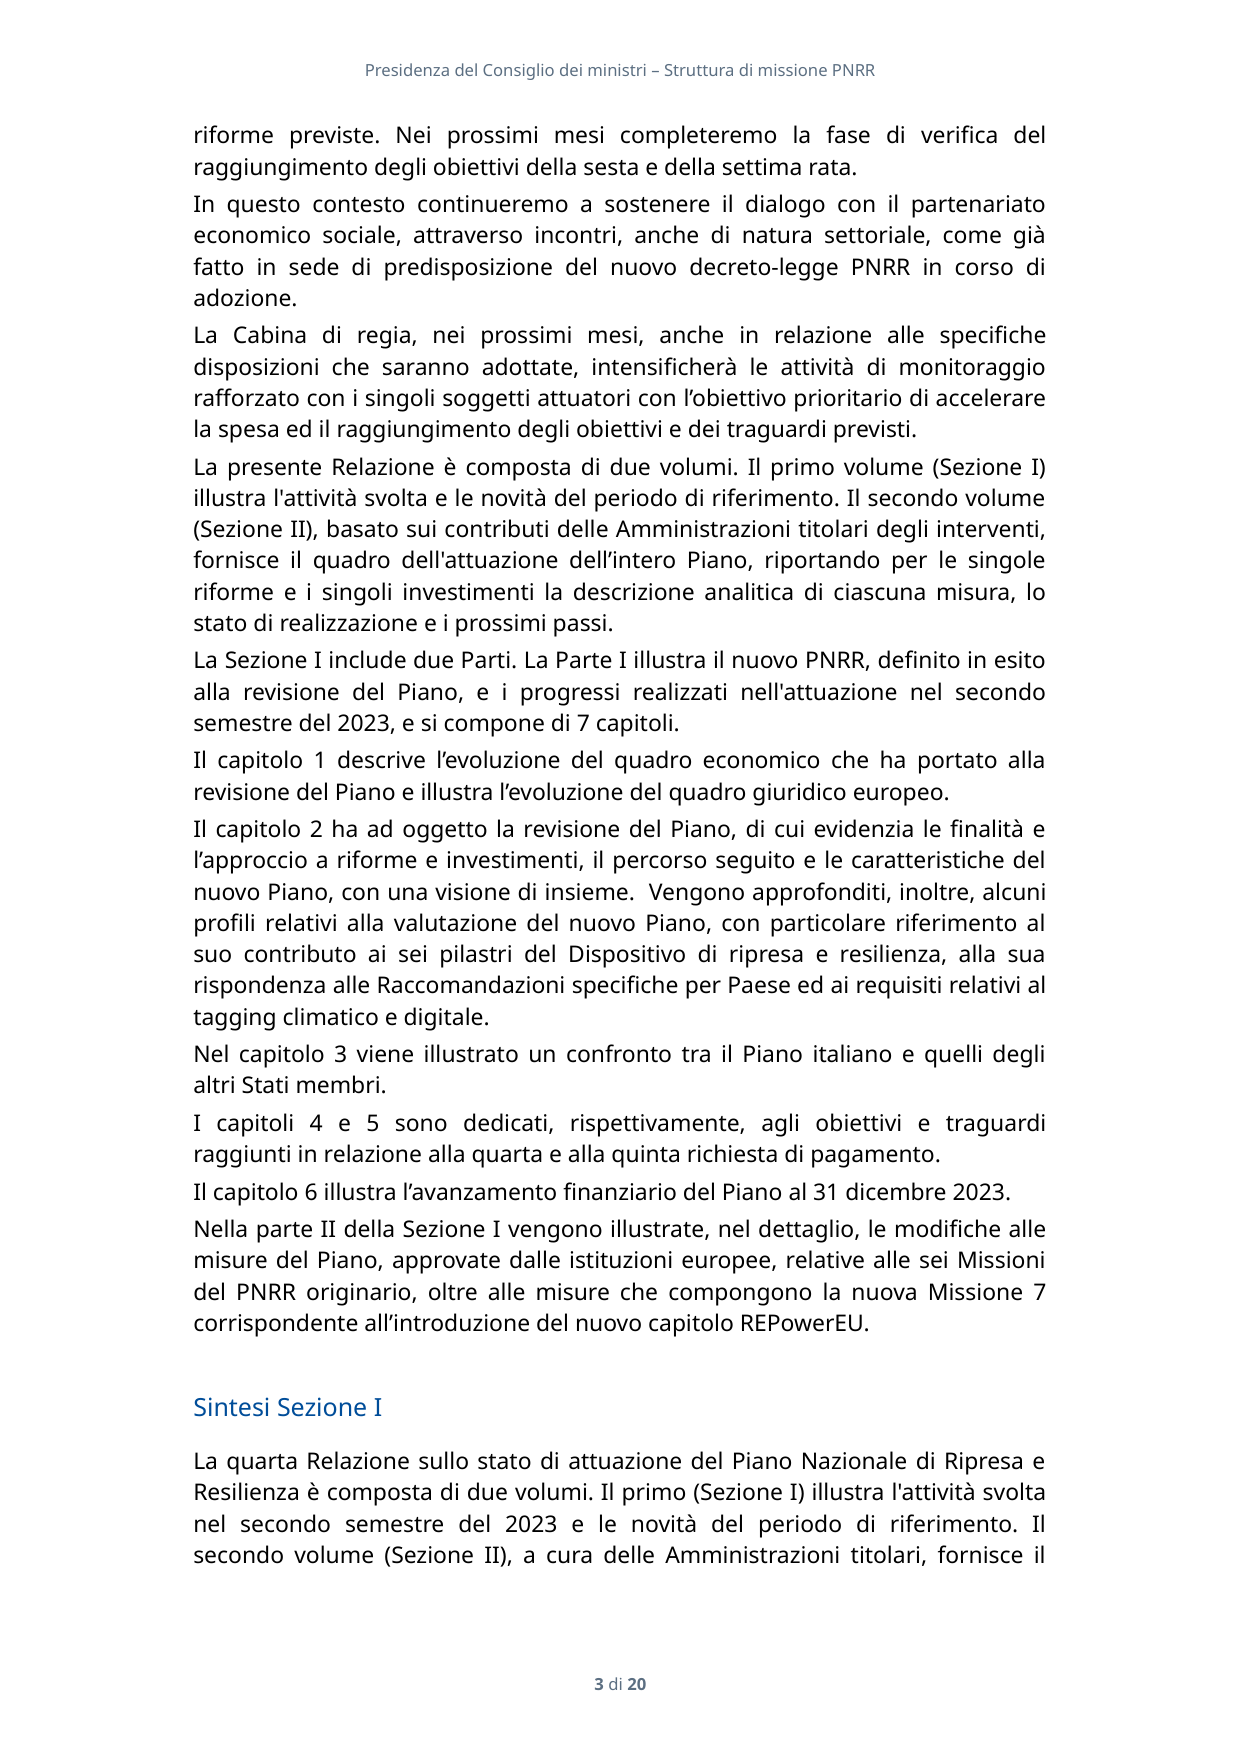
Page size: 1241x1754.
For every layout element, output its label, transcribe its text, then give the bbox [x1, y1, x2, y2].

text Nella parte II della Sezione I vengono illustrate, nel dettaglio, le modifiche alle misure del Piano, approvate dalle istituzioni europee, relative alle sei Missioni del PNRR originario, oltre alle misure che compongono la nuova Missione 7 corrispondente all’introduzione del nuovo capitolo REPowerEU. [193, 1213, 1047, 1338]
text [193, 1445, 1047, 1570]
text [193, 119, 1047, 182]
text Il capitolo 1 descrive l’evoluzione del quadro economico che ha portato alla revisione del Piano e illustra l’evoluzione del quadro giuridico europeo. [193, 744, 1047, 807]
text Nel capitolo 3 viene illustrato un confronto tra il Piano italiano e quelli degli altri Stati membri. [193, 1038, 1047, 1101]
text La Sezione I include due Parti. La Parte I illustra il nuovo PNRR, definito in esito alla revisione del Piano, e i progressi realizzati nell'attuazione nel secondo semestre del 2023, e si compone di 7 capitoli. [193, 644, 1047, 738]
text Il capitolo 2 ha ad oggetto la revisione del Piano, di cui evidenzia le finalità e l’approccio a riforme e investimenti, il percorso seguito e le caratteristiche del nuovo Piano, con una visione di insieme. Vengono approfonditi, inoltre, alcuni profili relativi alla valutazione del nuovo Piano, con particolare riferimento al suo contributo ai sei pilastri del Dispositivo di ripresa e resilienza, alla sua rispondenza alle Raccomandazioni specifiche per Paese ed ai requisiti relativi al tagging climatico e digitale. [193, 813, 1047, 1032]
text In questo contesto continueremo a sostenere il dialogo con il partenariato economico sociale, attraverso incontri, anche di natura settoriale, come già fatto in sede di predisposizione del nuovo decreto-legge PNRR in corso di adozione. [193, 188, 1047, 313]
subtitle Sintesi Sezione I [193, 1390, 1047, 1424]
text La Cabina di regia, nei prossimi mesi, anche in relazione alle specifiche disposizioni che saranno adottate, intensificherà le attività di monitoraggio rafforzato con i singoli soggetti attuatori con l’obiettivo prioritario di accelerare la spesa ed il raggiungimento degli obiettivi e dei traguardi previsti. [193, 319, 1047, 444]
text La presente Relazione è composta di due volumi. Il primo volume (Sezione I) illustra l'attività svolta e le novità del periodo di riferimento. Il secondo volume (Sezione II), basato sui contributi delle Amministrazioni titolari degli interventi, fornisce il quadro dell'attuazione dell’intero Piano, riportando per le singole riforme e i singoli investimenti la descrizione analitica di ciascuna misura, lo stato di realizzazione e i prossimi passi. [193, 451, 1047, 638]
text I capitoli 4 e 5 sono dedicati, rispettivamente, agli obiettivi e traguardi raggiunti in relazione alla quarta e alla quinta richiesta di pagamento. [193, 1107, 1047, 1169]
text Il capitolo 6 illustra l’avanzamento finanziario del Piano al 31 dicembre 2023. [193, 1176, 1047, 1207]
